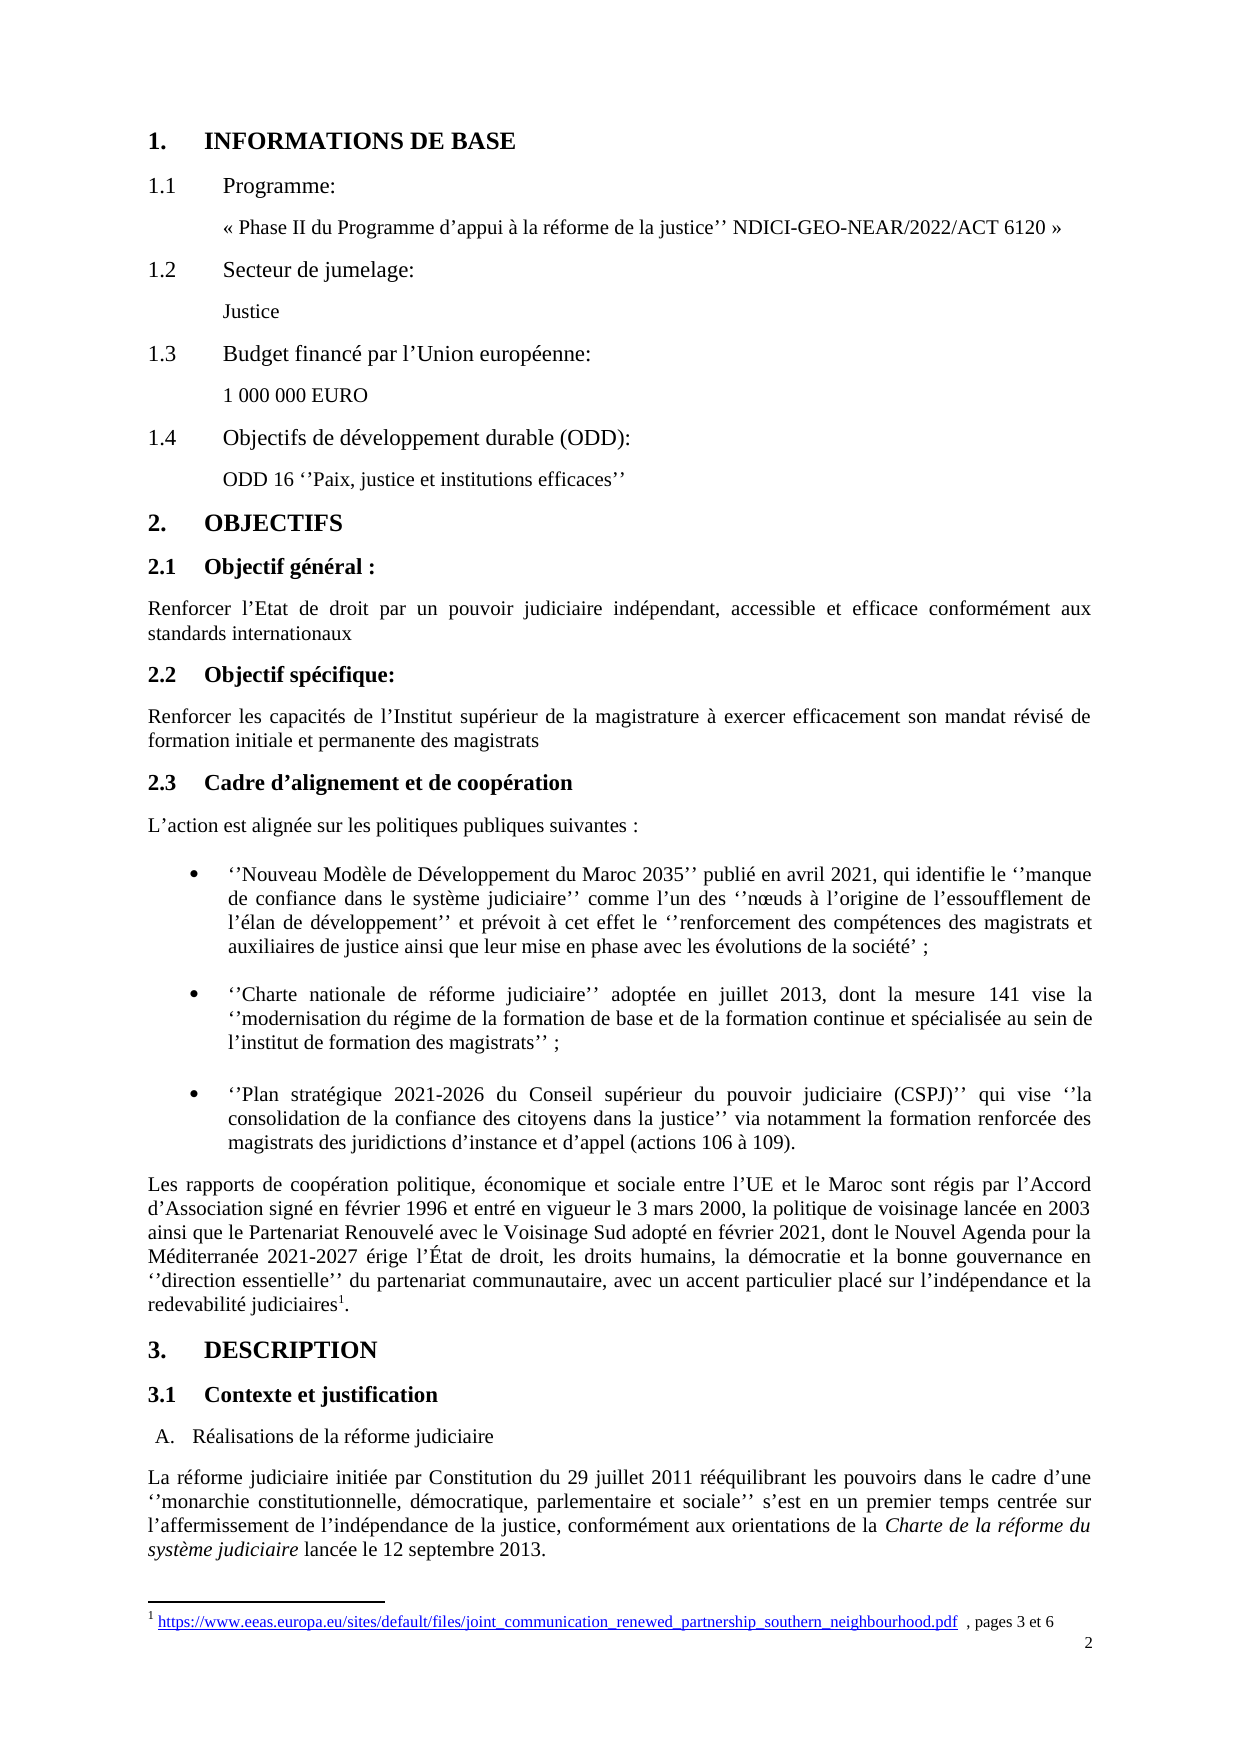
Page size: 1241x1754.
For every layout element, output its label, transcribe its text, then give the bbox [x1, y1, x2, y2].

list ‘’Nouveau Modèle de Développement du Maroc 2035’’ publié en avril 2021, qui identifie le ‘’manque de confiance dans le système judiciaire’’ comme l’un des ‘’nœuds à l’origine de l’essoufflement de l’élan de développement’’ et prévoit à cet effet le ‘’renforcement des compétences des magistrats et auxiliaires de justice ainsi que leur mise en phase avec les évolutions de la société’ ; [190, 862, 1092, 958]
list Programme: [148, 172, 1092, 198]
text Renforcer les capacités de l’Institut supérieur de la magistrature à exercer efficacement son mandat révisé de formation initiale et permanente des magistrats [148, 704, 1092, 752]
list Réalisations de la réforme judiciaire [154, 1424, 1092, 1448]
text La réforme judiciaire initiée par Constitution du 29 juillet 2011 rééquilibrant les pouvoirs dans le cadre d’une ‘’monarchie constitutionnelle, démocratique, parlementaire et sociale’’ s’est en un premier temps centrée sur l’affermissement de l’indépendance de la justice, conformément aux orientations de la Charte de la réforme du système judiciaire lancée le 12 septembre 2013. [148, 1465, 1092, 1561]
list Objectifs de développement durable (ODD): [148, 424, 1092, 450]
list Justice [223, 299, 1092, 323]
text 3. DESCRIPTION [148, 1335, 1092, 1364]
text Renforcer l’Etat de droit par un pouvoir judiciaire indépendant, accessible et efficace conformément aux standards internationaux [148, 596, 1092, 644]
text 2.3 Cadre d’alignement et de coopération [148, 769, 1092, 796]
text 3.1 Contexte et justification [148, 1381, 1092, 1407]
list ‘’Charte nationale de réforme judiciaire’’ adoptée en juillet 2013, dont la mesure 141 vise la ‘’modernisation du régime de la formation de base et de la formation continue et spécialisée au sein de l’institut de formation des magistrats’’ ; [190, 982, 1092, 1054]
text 2. OBJECTIFS [148, 508, 1092, 536]
list ‘’Plan stratégique 2021-2026 du Conseil supérieur du pouvoir judiciaire (CSPJ)’’ qui vise ‘’la consolidation de la confiance des citoyens dans la justice’’ via notamment la formation renforcée des magistrats des juridictions d’instance et d’appel (actions 106 à 109). [190, 1082, 1092, 1154]
text 2.1 Objectif général : [148, 553, 1092, 579]
list Budget financé par l’Union européenne: [148, 340, 1092, 366]
text Les rapports de coopération politique, économique et sociale entre l’UE et le Maroc sont régis par l’Accord d’Association signé en février 1996 et entré en vigueur le 3 mars 2000, la politique de voisinage lancée en 2003 ainsi que le Partenariat Renouvelé avec le Voisinage Sud adopté en février 2021, dont le Nouvel Agenda pour la Méditerranée 2021-2027 érige l’État de droit, les droits humains, la démocratie et la bonne gouvernance en ‘’direction essentielle’’ du partenariat communautaire, avec un accent particulier placé sur l’indépendance et la redevabilité judiciaires. [148, 1172, 1092, 1316]
text 1. Informations de base [148, 126, 1092, 155]
list Secteur de jumelage: [148, 256, 1092, 282]
list 1 000 000 EURO [223, 383, 1092, 407]
text L’action est alignée sur les politiques publiques suivantes : [148, 813, 1092, 837]
text « Phase II du Programme d’appui à la réforme de la justice’’ NDICI-GEO-NEAR/2022/ACT 6120 » [223, 215, 1092, 239]
text 2.2 Objectif spécifique: [148, 661, 1092, 688]
list ODD 16 ‘’Paix, justice et institutions efficaces’’ [223, 467, 1092, 491]
